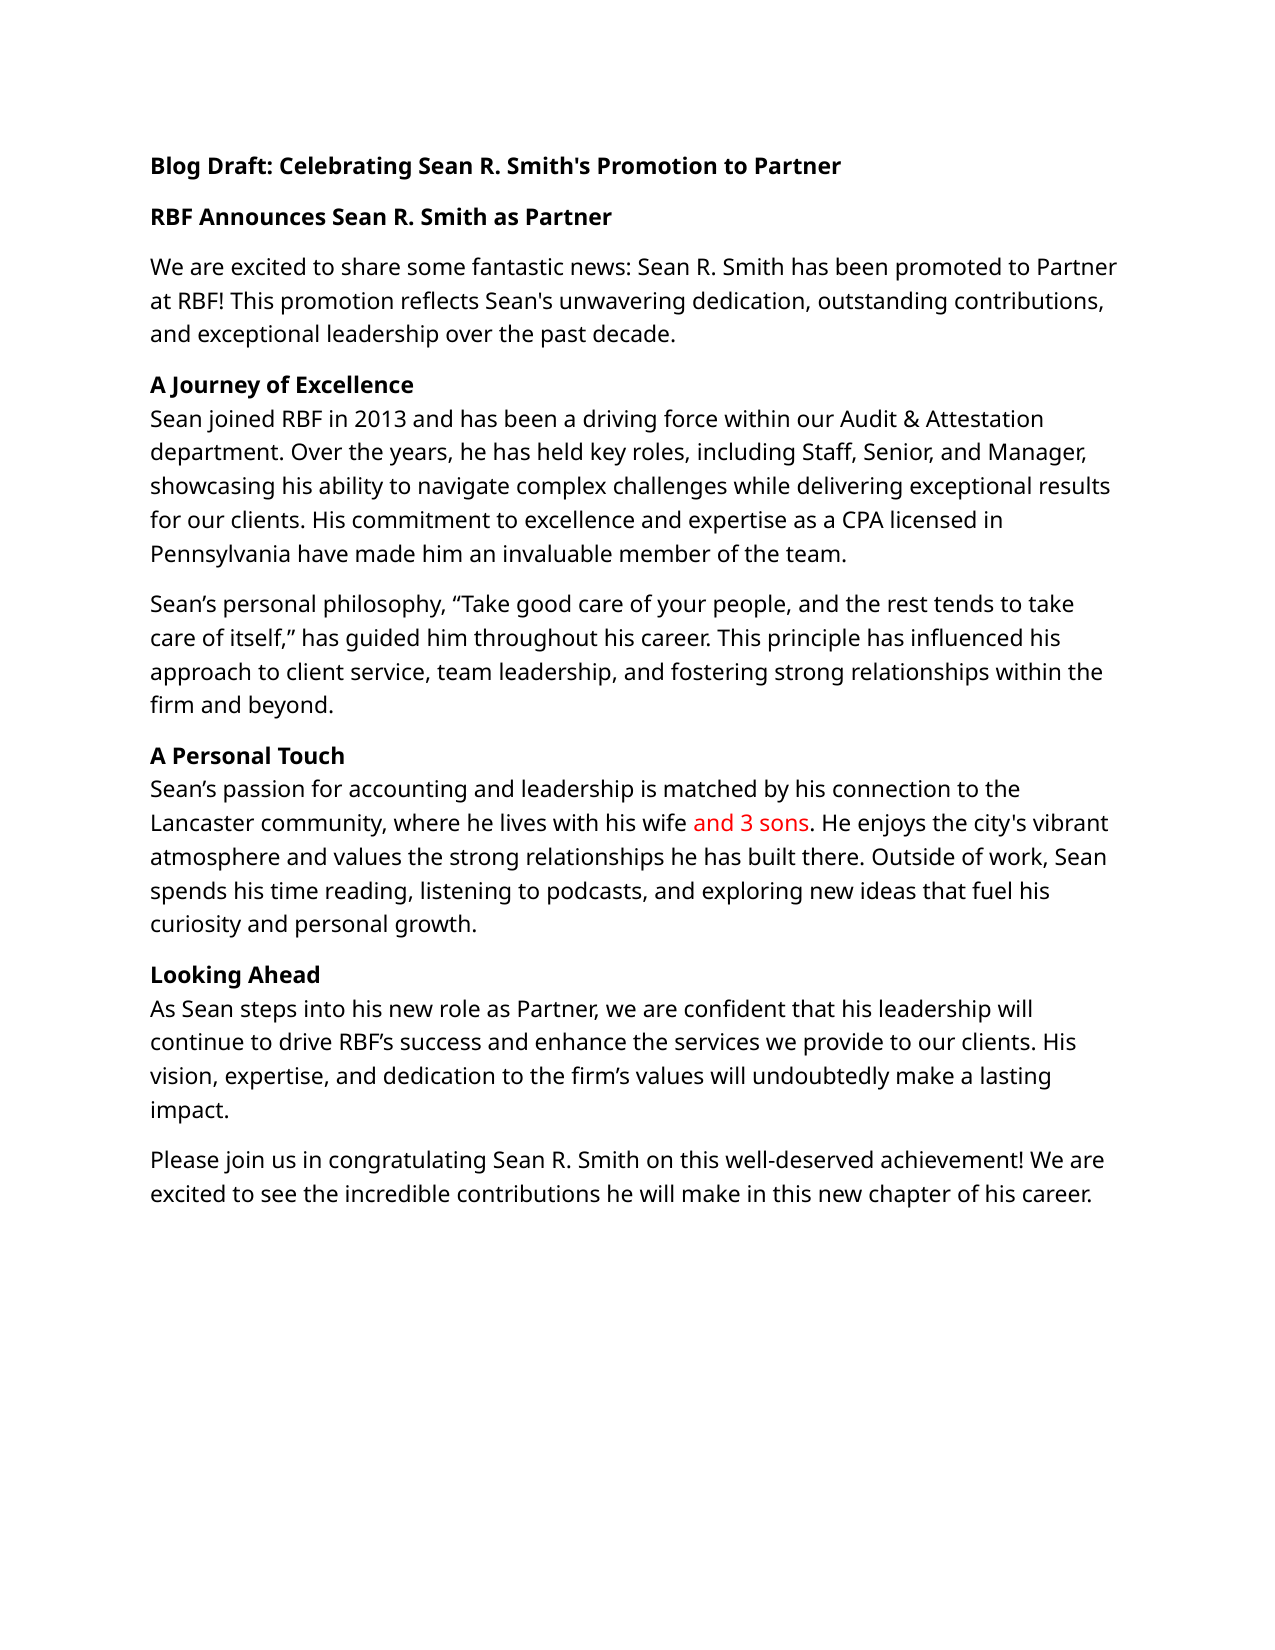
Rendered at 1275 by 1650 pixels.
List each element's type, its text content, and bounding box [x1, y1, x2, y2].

text RBF Announces Sean R. Smith as Partner [150, 200, 1125, 232]
text A Personal Touch Sean’s passion for accounting and leadership is matched by his connection to the Lancaster community, where he lives with his wife and 3 sons. He enjoys the city's vibrant atmosphere and values the strong relationships he has built there. Outside of work, Sean spends his time reading, listening to podcasts, and exploring new ideas that fuel his curiosity and personal growth. [150, 739, 1125, 939]
text Please join us in congratulating Sean R. Smith on this well-deserved achievement! We are excited to see the incredible contributions he will make in this new chapter of his career. [150, 1144, 1125, 1209]
text Looking Ahead As Sean steps into his new role as Partner, we are confident that his leadership will continue to drive RBF’s success and enhance the services we provide to our clients. His vision, expertise, and dedication to the firm’s values will undoubtedly make a lasting impact. [150, 959, 1125, 1125]
text Sean’s personal philosophy, “Take good care of your people, and the rest tends to take care of itself,” has guided him throughout his career. This principle has influenced his approach to client service, team leadership, and fostering strong relationships within the firm and beyond. [150, 588, 1125, 720]
text Blog Draft: Celebrating Sean R. Smith's Promotion to Partner [150, 150, 1125, 181]
text We are excited to share some fantastic news: Sean R. Smith has been promoted to Partner at RBF! This promotion reflects Sean's unwavering dedication, outstanding contributions, and exceptional leadership over the past decade. [150, 251, 1125, 349]
text A Journey of Excellence Sean joined RBF in 2013 and has been a driving force within our Audit & Attestation department. Over the years, he has held key roles, including Staff, Senior, and Manager, showcasing his ability to navigate complex challenges while delivering exceptional results for our clients. His commitment to excellence and expertise as a CPA licensed in Pennsylvania have made him an invaluable member of the team. [150, 369, 1125, 569]
